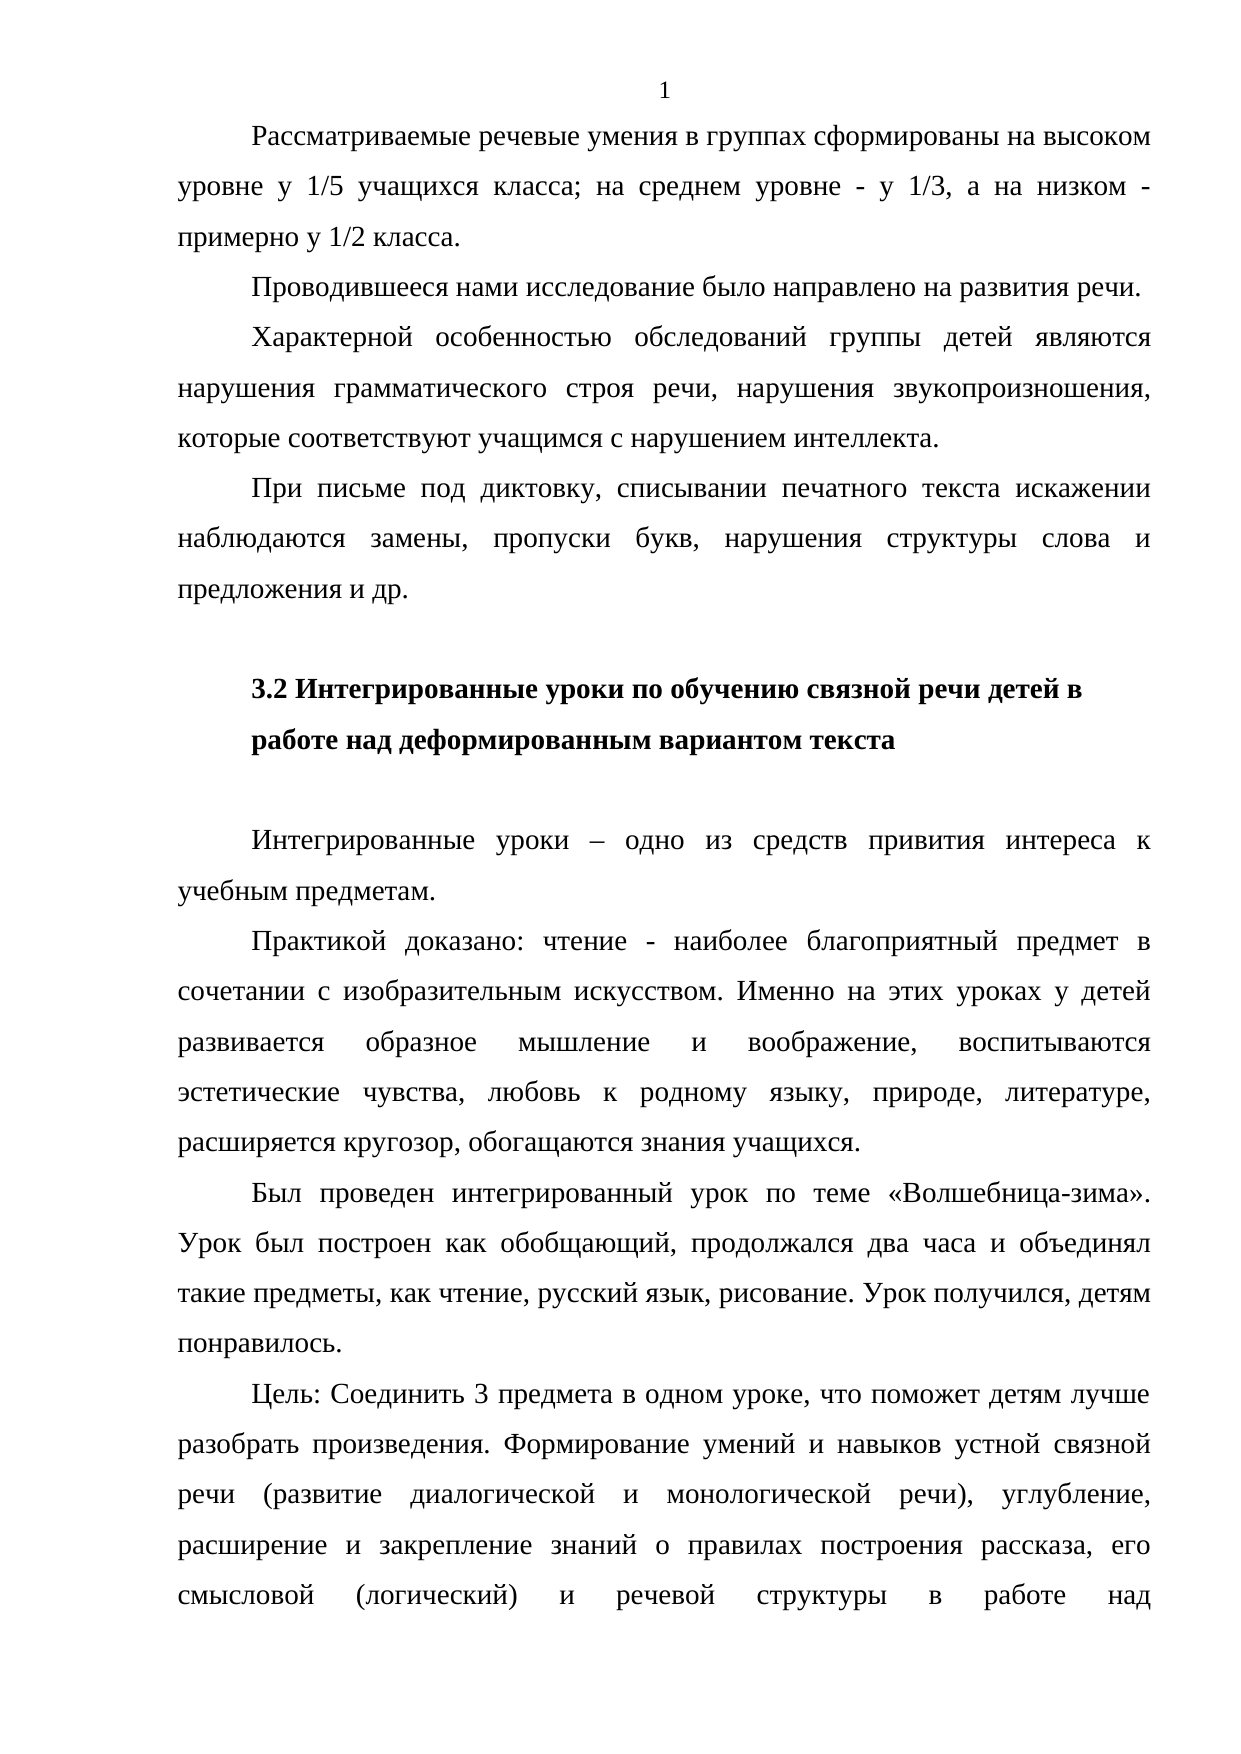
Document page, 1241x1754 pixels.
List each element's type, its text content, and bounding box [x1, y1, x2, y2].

text Был проведен интегрированный урок по теме «Волшебница-зима». Урок был построен как обобщающий, продолжался два часа и объединял такие предметы, как чтение, русский язык, рисование. Урок получился, детям понравилось. [177, 1175, 1152, 1359]
subtitle Характерной особенностью обследований группы детей являются нарушения грамматического строя речи, нарушения звукопроизношения, которые соответствуют учащимся с нарушением интеллекта. [177, 319, 1152, 453]
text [177, 1376, 1152, 1611]
text Практикой доказано: чтение - наиболее благоприятный предмет в сочетании с изобразительным искусством. Именно на этих уроках у детей развивается образное мышление и воображение, воспитываются эстетические чувства, любовь к родному языку, природе, литературе, расширяется кругозор, обогащаются знания учащихся. [177, 923, 1152, 1158]
text Интегрированные уроки – одно из средств привития интереса к учебным предметам. [177, 822, 1152, 906]
text работе над деформированным вариантом текста [177, 722, 1152, 755]
subtitle При письме под диктовку, списывании печатного текста искажении наблюдаются замены, пропуски букв, нарушения структуры слова и предложения и др. [177, 470, 1152, 604]
text 3.2 Интегрированные уроки по обучению связной речи детей в [177, 672, 1152, 705]
text Рассматриваемые речевые умения в группах сформированы на высоком уровне у 1/5 учащихся класса; на среднем уровне - у 1/3, а на низком - примерно у 1/2 класса. [177, 118, 1152, 252]
subtitle Проводившееся нами исследование было направлено на развития речи. [177, 269, 1152, 303]
